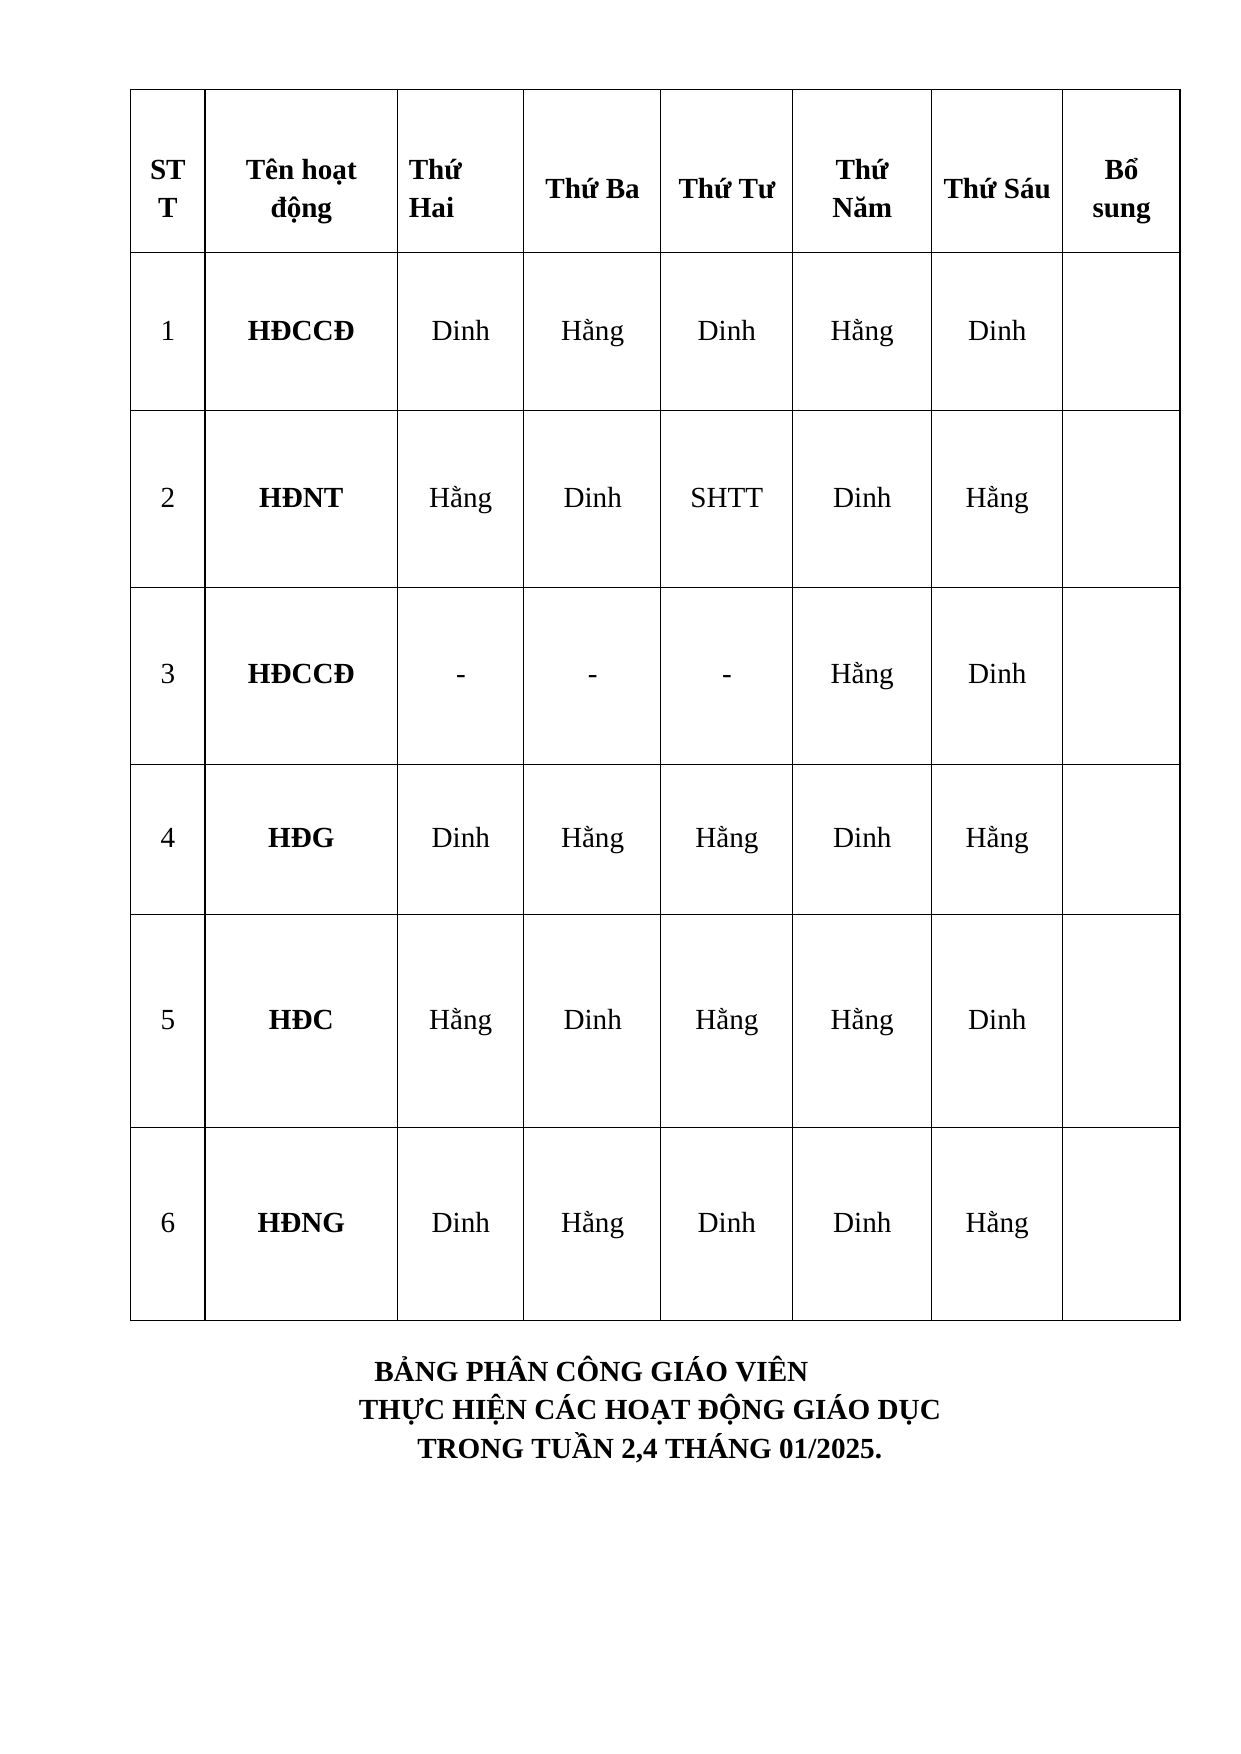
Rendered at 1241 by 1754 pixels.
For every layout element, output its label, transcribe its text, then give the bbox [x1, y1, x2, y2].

text BẢNG PHÂN CÔNG GIÁO VIÊN [177, 1354, 1122, 1387]
table_cell Dinh [793, 411, 931, 587]
table_cell Dinh [524, 915, 660, 1127]
table_cell Hằng [524, 253, 660, 410]
table_cell HĐCCĐ [206, 588, 397, 763]
table_cell 3 [131, 588, 204, 763]
table_cell Dinh [524, 411, 660, 587]
table_cell Hằng [661, 915, 792, 1127]
table_cell Hằng [793, 915, 931, 1127]
table_cell Hằng [932, 765, 1062, 914]
table_cell HĐG [206, 765, 397, 914]
table_cell Hằng [793, 588, 931, 763]
table_cell Dinh [398, 1128, 523, 1320]
table_cell [1063, 915, 1179, 1127]
table_header Thứ Hai [398, 90, 523, 252]
table_cell [1063, 588, 1179, 763]
table_cell Dinh [398, 765, 523, 914]
table_cell [1063, 765, 1179, 914]
table_cell 1 [131, 253, 204, 410]
table_cell [1063, 253, 1179, 410]
table_cell 2 [131, 411, 204, 587]
table_header Thứ Sáu [932, 90, 1062, 252]
table_cell Hằng [524, 1128, 660, 1320]
table_cell 5 [131, 915, 204, 1127]
table_cell 4 [131, 765, 204, 914]
table_cell Hằng [398, 915, 523, 1127]
table_header STT [131, 90, 204, 252]
table_cell - [661, 588, 792, 763]
table_header Thứ Tư [661, 90, 792, 252]
table_cell HĐCCĐ [206, 253, 397, 410]
table_header Thứ Ba [524, 90, 660, 252]
table_cell Hằng [932, 411, 1062, 587]
table_cell Hằng [661, 765, 792, 914]
table_cell Dinh [661, 253, 792, 410]
table_cell Hằng [932, 1128, 1062, 1320]
table_header Thứ Năm [793, 90, 931, 252]
table_header Bổ sung [1063, 90, 1179, 252]
table_cell [1063, 411, 1179, 587]
table_cell 6 [131, 1128, 204, 1320]
table_cell Dinh [932, 253, 1062, 410]
table_cell Hằng [524, 765, 660, 914]
table_cell Dinh [793, 765, 931, 914]
table_cell Hằng [398, 411, 523, 587]
table_cell Hằng [793, 253, 931, 410]
table_header Tên hoạt động [206, 90, 397, 252]
table_cell - [524, 588, 660, 763]
table_cell - [398, 588, 523, 763]
table_cell Dinh [932, 915, 1062, 1127]
table_cell Dinh [932, 588, 1062, 763]
text THỰC HIỆN CÁC HOẠT ĐỘNG GIÁO DỤC [177, 1392, 1122, 1426]
table_cell HĐNT [206, 411, 397, 587]
table_cell Dinh [398, 253, 523, 410]
table_cell HĐNG [206, 1128, 397, 1320]
text TRONG TUẦN 2,4 THÁNG 01/2025. [177, 1431, 1122, 1464]
table_cell [1063, 1128, 1179, 1320]
table_cell Dinh [661, 1128, 792, 1320]
table_cell Dinh [793, 1128, 931, 1320]
table_cell HĐC [206, 915, 397, 1127]
table_cell SHTT [661, 411, 792, 587]
